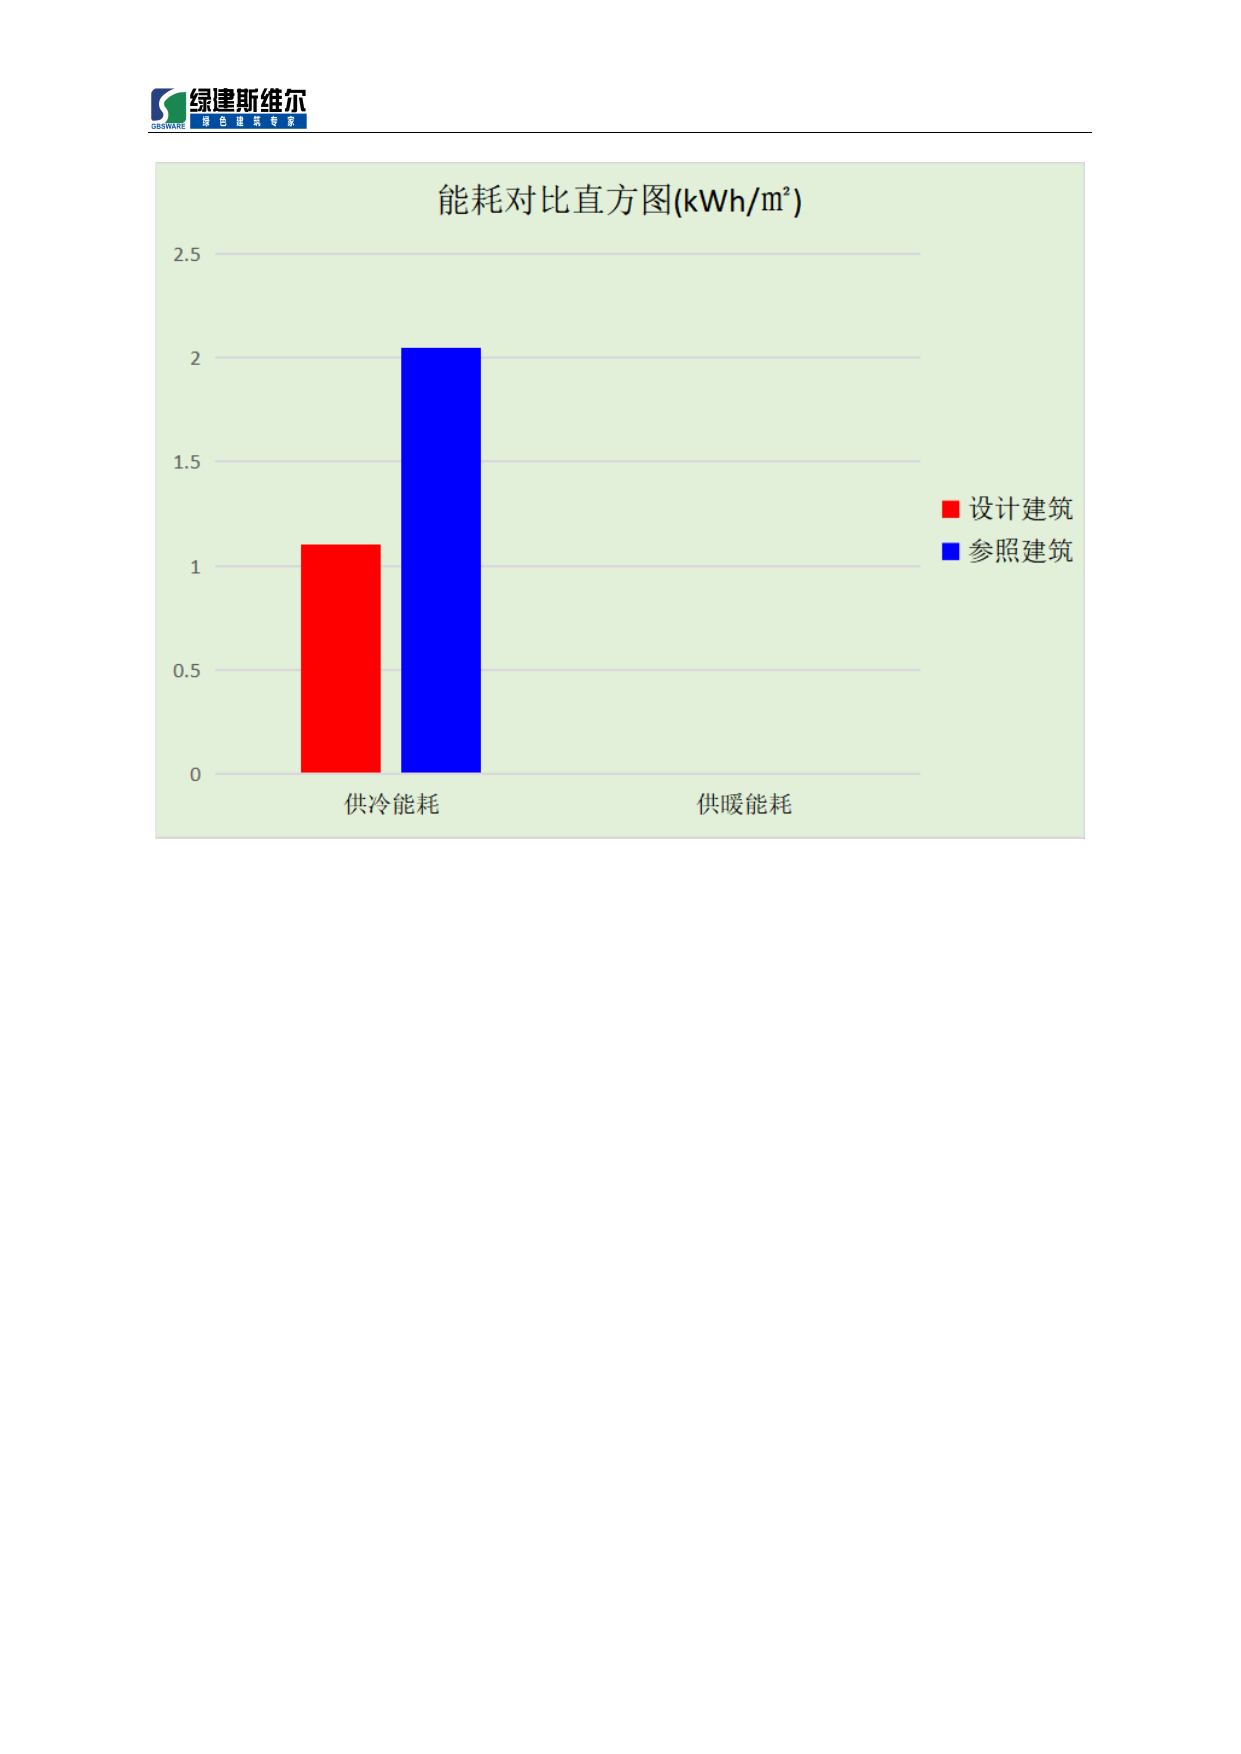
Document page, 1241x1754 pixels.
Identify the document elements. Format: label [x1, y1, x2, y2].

picture [155, 162, 1085, 839]
picture [147, 88, 308, 130]
